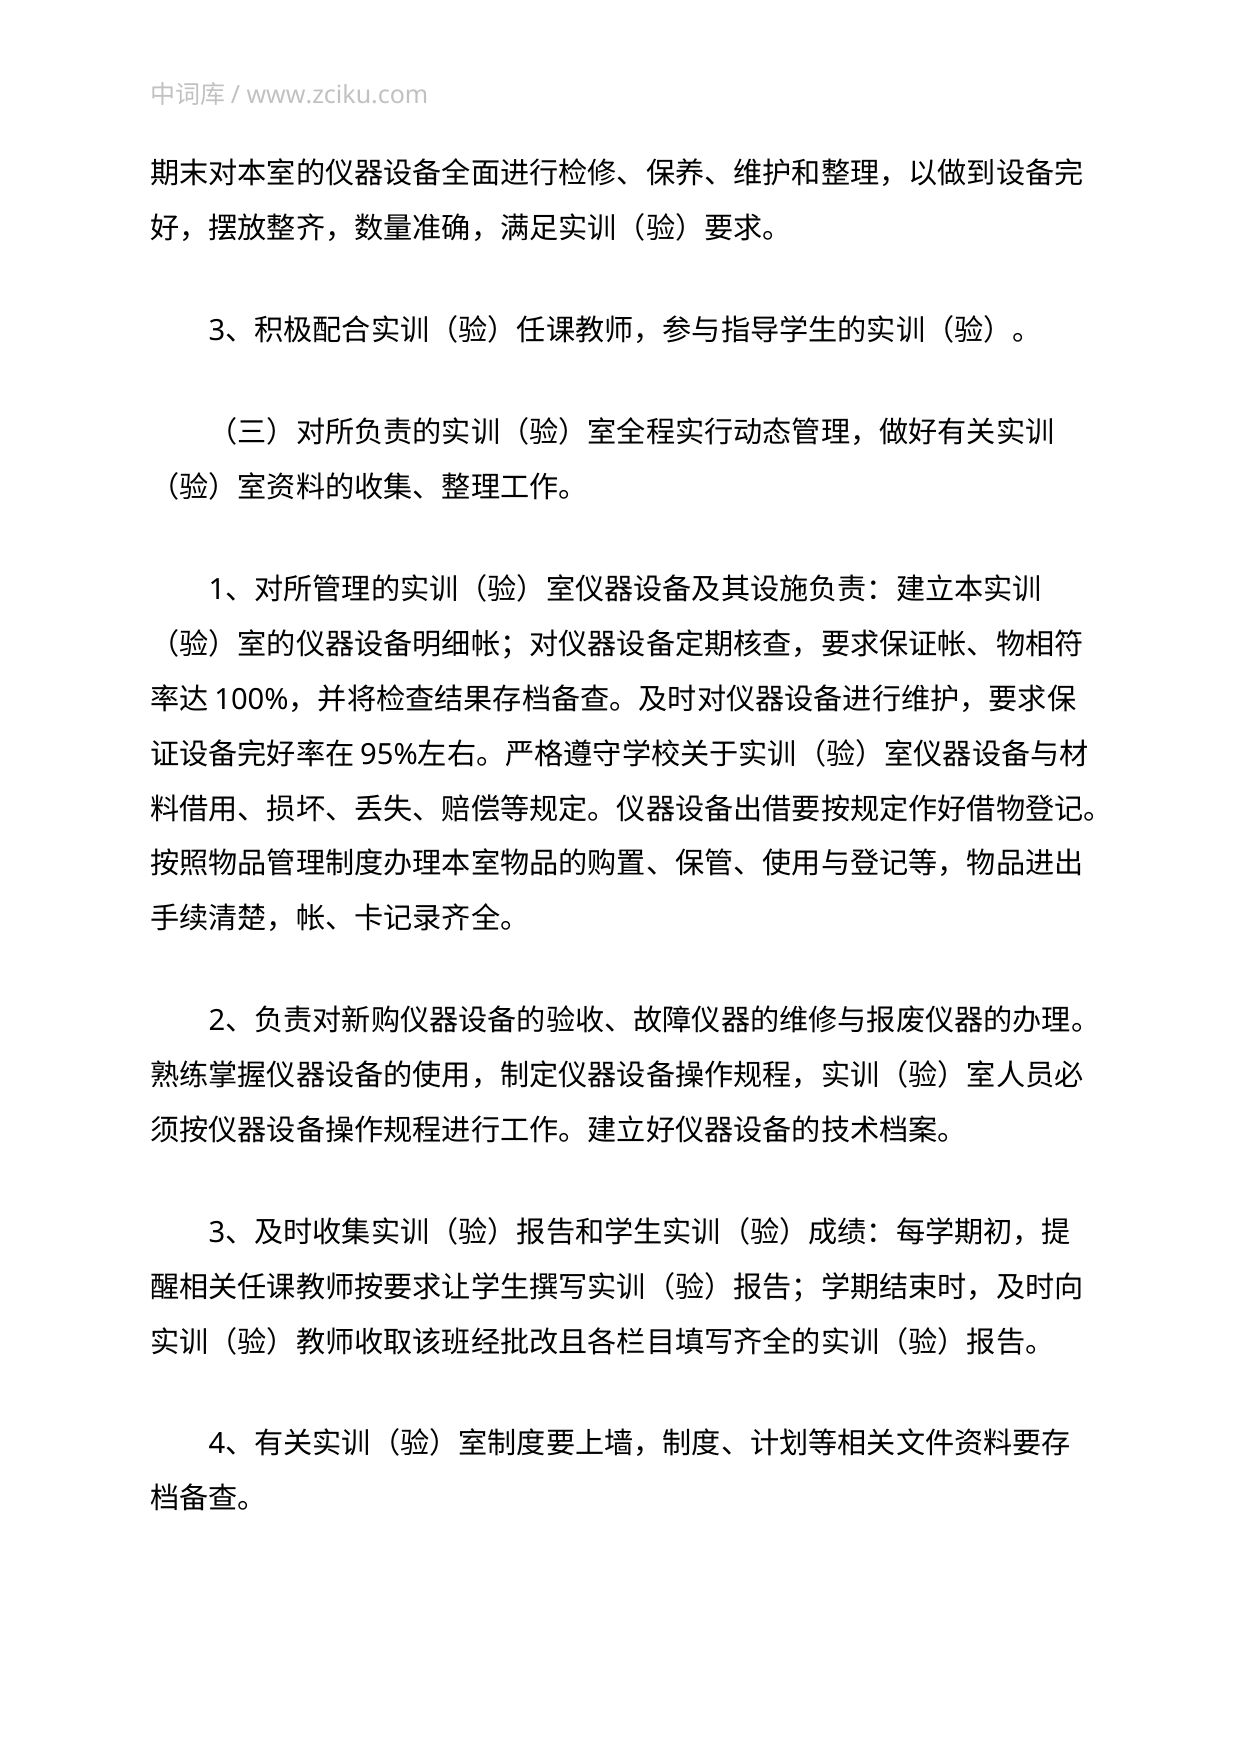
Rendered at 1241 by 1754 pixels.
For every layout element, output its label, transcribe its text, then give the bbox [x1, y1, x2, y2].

text 4、有关实训（验）室制度要上墙，制度、计划等相关文件资料要存档备查。 [150, 1420, 1090, 1517]
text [150, 150, 1090, 247]
text 3、积极配合实训（验）任课教师，参与指导学生的实训（验）。 [150, 307, 1090, 349]
text 2、负责对新购仪器设备的验收、故障仪器的维修与报废仪器的办理。熟练掌握仪器设备的使用，制定仪器设备操作规程，实训（验）室人员必须按仪器设备操作规程进行工作。建立好仪器设备的技术档案。 [150, 997, 1090, 1149]
text （三）对所负责的实训（验）室全程实行动态管理，做好有关实训（验）室资料的收集、整理工作。 [150, 409, 1090, 506]
text 3、及时收集实训（验）报告和学生实训（验）成绩：每学期初，提醒相关任课教师按要求让学生撰写实训（验）报告；学期结束时，及时向实训（验）教师收取该班经批改且各栏目填写齐全的实训（验）报告。 [150, 1208, 1090, 1361]
text 1、对所管理的实训（验）室仪器设备及其设施负责：建立本实训（验）室的仪器设备明细帐；对仪器设备定期核查，要求保证帐、物相符率达100%，并将检查结果存档备查。及时对仪器设备进行维护，要求保证设备完好率在95%左右。严格遵守学校关于实训（验）室仪器设备与材料借用、损坏、丢失、赔偿等规定。仪器设备出借要按规定作好借物登记。按照物品管理制度办理本室物品的购置、保管、使用与登记等，物品进出手续清楚，帐、卡记录齐全。 [150, 565, 1090, 937]
